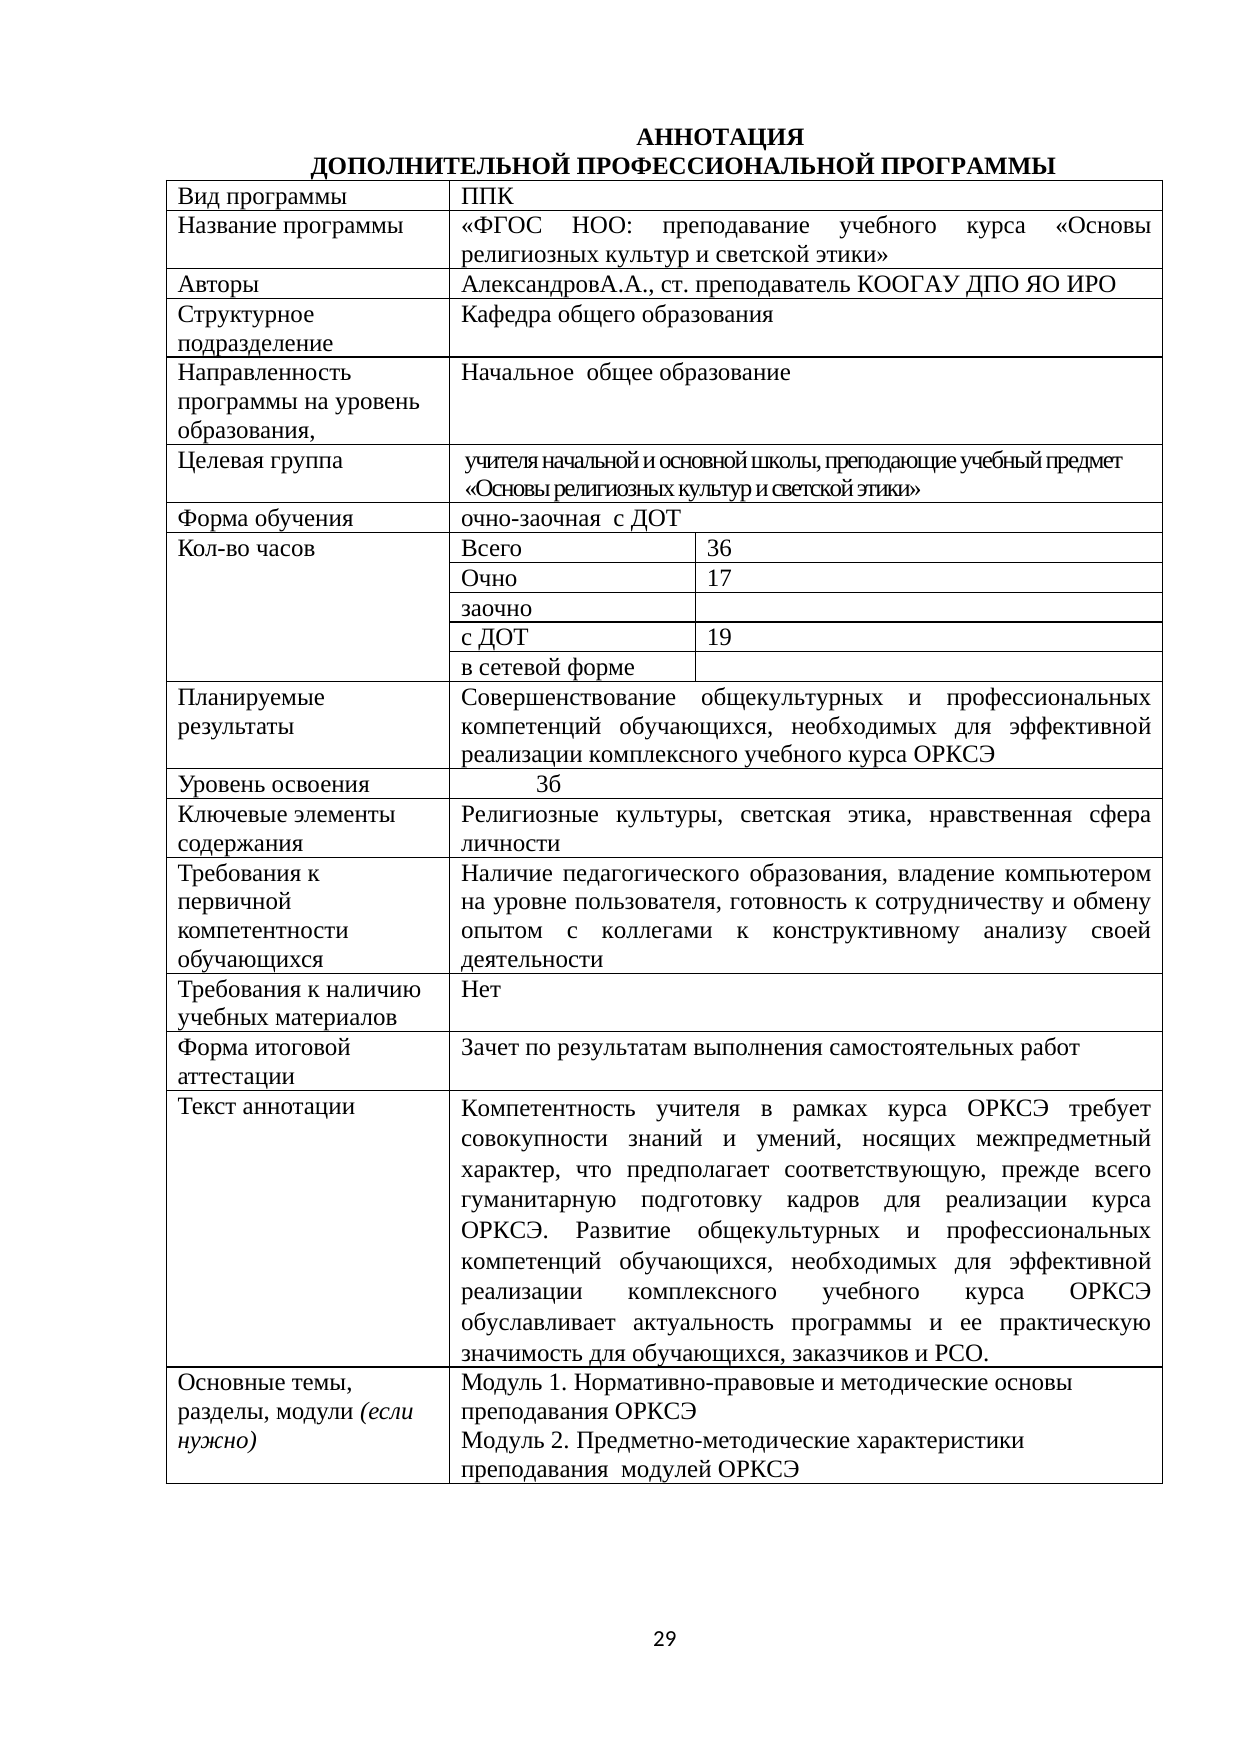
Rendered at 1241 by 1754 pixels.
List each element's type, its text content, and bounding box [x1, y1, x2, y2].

table_cell с ДОТ [450, 623, 695, 651]
table_cell Ключевые элементы содержания [167, 799, 449, 857]
table_cell Нет [450, 974, 1162, 1031]
table_cell Текст аннотации [167, 1091, 449, 1366]
table_cell Требования к первичной компетентности обучающихся [167, 858, 449, 973]
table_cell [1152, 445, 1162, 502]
table_cell АлександровА.А., ст. преподаватель КООГАУ ДПО ЯО ИРО [450, 269, 1162, 298]
table_cell 3б [450, 769, 1162, 798]
table_cell Модуль 1. Нормативно-правовые и методические основы преподавания ОРКСЭ Модуль 2. Предметно-методические характеристики преподавания модулей ОРКСЭ [450, 1368, 1162, 1482]
table_cell Уровень освоения [167, 769, 449, 798]
table_header ППК [450, 181, 1162, 209]
table_cell 19 [696, 623, 1162, 651]
table_cell Наличие педагогического образования, владение компьютером на уровне пользователя, готовность к сотрудничеству и обмену опытом с коллегами к конструктивному анализу своей деятельности [450, 858, 1162, 973]
table_cell Всего [450, 533, 695, 562]
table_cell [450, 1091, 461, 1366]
table_cell Форма обучения [167, 503, 449, 532]
table_cell Начальное общее образование [450, 358, 1162, 444]
table_cell очно-заочная с ДОТ [450, 503, 1162, 532]
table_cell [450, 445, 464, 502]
table_cell Религиозные культуры, светская этика, нравственная сфера личности [450, 799, 1162, 857]
table_cell Целевая группа [167, 445, 449, 502]
table_cell Форма итоговой аттестации [167, 1032, 449, 1090]
table_cell 36 [696, 533, 1162, 562]
table_cell «ФГОС НОО: преподавание учебного курса «Основы религиозных культур и светской этики» [450, 211, 1162, 268]
table_cell Название программы [167, 211, 449, 268]
table_cell Планируемые результаты [167, 682, 449, 768]
table_cell Совершенствование общекультурных и профессиональных компетенций обучающихся, необходимых для эффективной реализации комплексного учебного курса ОРКСЭ [450, 682, 1162, 768]
table_cell Кол-во часов [167, 533, 449, 681]
table_cell [696, 593, 1162, 621]
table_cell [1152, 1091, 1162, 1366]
table_cell Очно [450, 563, 695, 592]
table_cell Кафедра общего образования [450, 299, 1162, 356]
table_header Вид программы [167, 181, 449, 209]
text АННОТАЦИЯ дополнительной профессиональной программы [215, 122, 1152, 180]
table_cell заочно [450, 593, 695, 621]
table_cell в сетевой форме [450, 652, 695, 681]
table_cell 17 [696, 563, 1162, 592]
table_cell Зачет по результатам выполнения самостоятельных работ [450, 1032, 1162, 1090]
table_cell [696, 652, 1162, 681]
table_cell Направленность программы на уровень образования, [167, 358, 449, 444]
table_cell Авторы [167, 269, 449, 298]
table_cell Структурное подразделение [167, 299, 449, 356]
table_cell Требования к наличию учебных материалов [167, 974, 449, 1031]
table_cell Основные темы, разделы, модули (если нужно) [167, 1368, 449, 1482]
